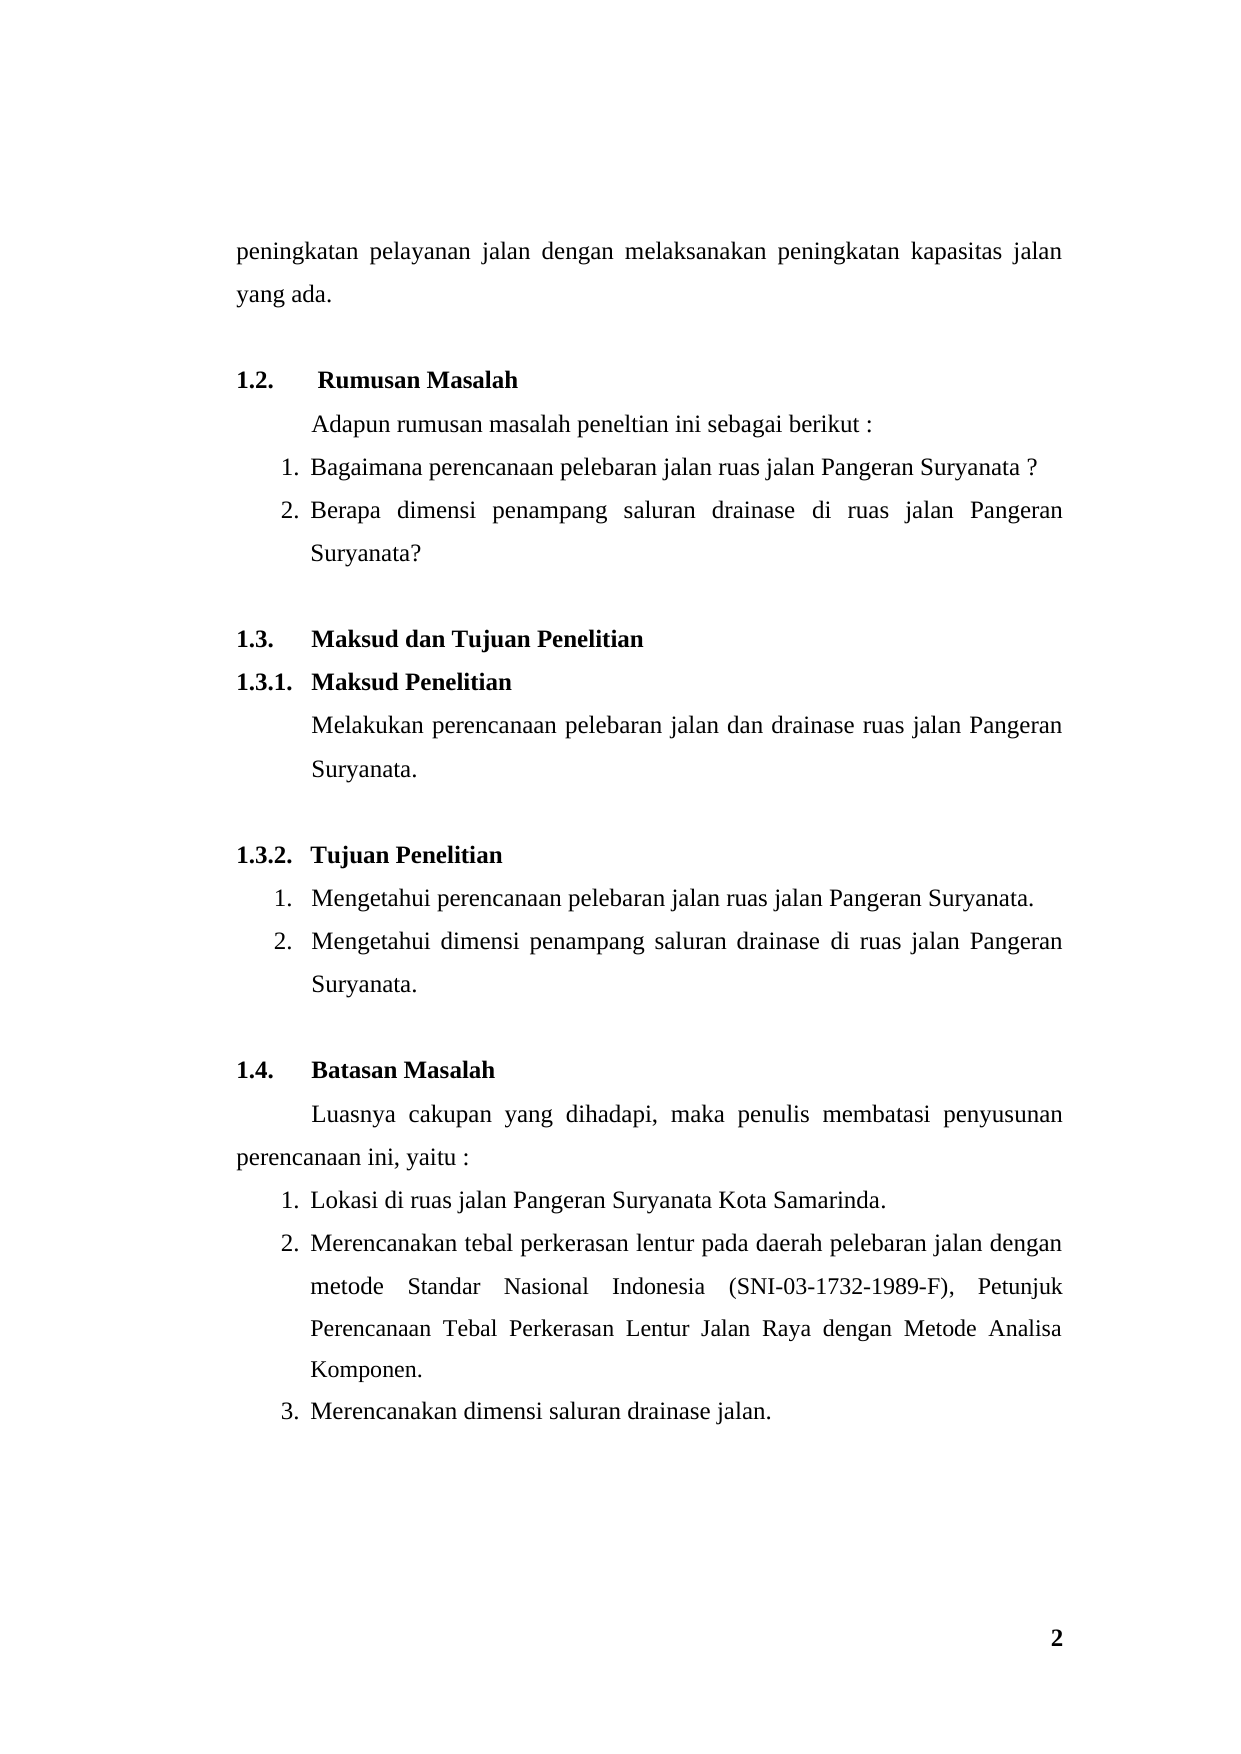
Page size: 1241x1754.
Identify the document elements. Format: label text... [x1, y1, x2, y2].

list Merencanakan tebal perkerasan lentur pada daerah pelebaran jalan dengan metode Standar Nasional Indonesia (SNI-03-1732-1989-F), Petunjuk Perencanaan Tebal Perkerasan Lentur Jalan Raya dengan Metode Analisa Komponen. [281, 1228, 1063, 1383]
text Luasnya cakupan yang dihadapi, maka penulis membatasi penyusunan perencanaan ini, yaitu : [236, 1099, 1063, 1171]
list Mengetahui perencanaan pelebaran jalan ruas jalan Pangeran Suryanata. [274, 883, 1063, 912]
list Bagaimana perencanaan pelebaran jalan ruas jalan Pangeran Suryanata ? [281, 452, 1063, 481]
text Adapun rumusan masalah peneltian ini sebagai berikut : [236, 409, 1063, 437]
list Rumusan Masalah [236, 366, 1063, 394]
list Mengetahui dimensi penampang saluran drainase di ruas jalan Pangeran Suryanata. [274, 926, 1063, 998]
list Berapa dimensi penampang saluran drainase di ruas jalan Pangeran Suryanata? [281, 495, 1063, 567]
list Maksud Penelitian [236, 667, 1063, 696]
list Maksud dan Tujuan Penelitian [236, 624, 1063, 653]
list Merencanakan dimensi saluran drainase jalan. [281, 1396, 1063, 1425]
list Tujuan Penelitian [236, 840, 1063, 869]
list Lokasi di ruas jalan Pangeran Suryanata Kota Samarinda. [281, 1185, 1063, 1214]
list Melakukan perencanaan pelebaran jalan dan drainase ruas jalan Pangeran Suryanata. [311, 711, 1063, 782]
list Batasan Masalah [236, 1056, 1063, 1084]
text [236, 236, 1063, 308]
